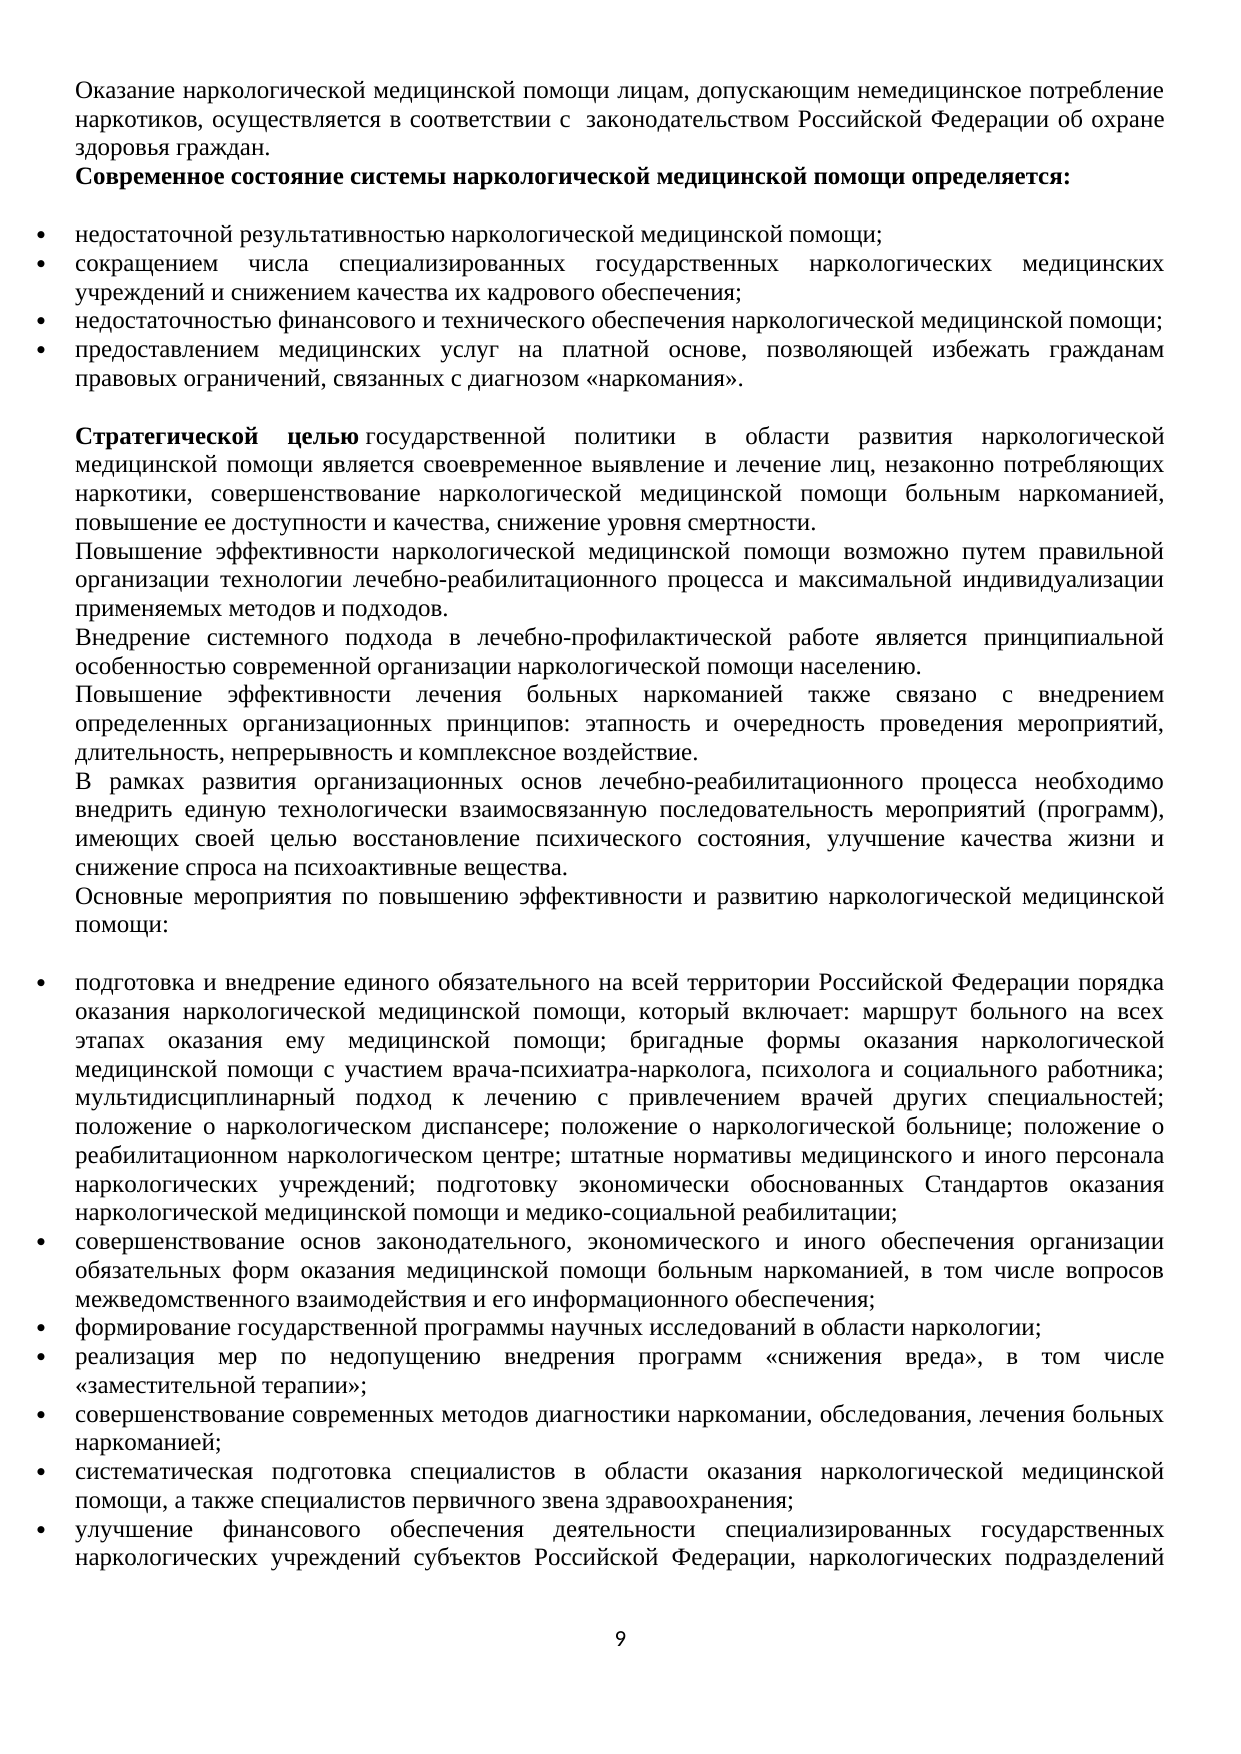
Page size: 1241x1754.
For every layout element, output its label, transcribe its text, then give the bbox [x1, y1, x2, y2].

list сокращением числа специализированных государственных наркологических медицинских учреждений и снижением качества их кадрового обеспечения; [37, 248, 1165, 305]
list формирование государственной программы научных исследований в области наркологии; [37, 1312, 1165, 1341]
text Современное состояние системы наркологической медицинской помощи определяется: [75, 161, 1165, 190]
list подготовка и внедрение единого обязательного на всей территории Российской Федерации порядка оказания наркологической медицинской помощи, который включает: маршрут больного на всех этапах оказания ему медицинской помощи; бригадные формы оказания наркологической медицинской помощи с участием врача-психиатра-нарколога, психолога и социального работника; мультидисциплинарный подход к лечению с привлечением врачей других специальностей; положение о наркологическом диспансере; положение о наркологической больнице; положение о реабилитационном наркологическом центре; штатные нормативы медицинского и иного персонала наркологических учреждений; подготовку экономически обоснованных Стандартов оказания наркологической медицинской помощи и медико-социальной реабилитации; [37, 967, 1165, 1226]
list совершенствование современных методов диагностики наркомании, обследования, лечения больных наркоманией; [37, 1399, 1165, 1456]
list систематическая подготовка специалистов в области оказания наркологической медицинской помощи, а также специалистов первичного звена здравоохранения; [37, 1456, 1165, 1514]
list предоставлением медицинских услуг на платной основе, позволяющей избежать гражданам правовых ограничений, связанных с диагнозом «наркомания». [37, 334, 1165, 392]
list недостаточной результативностью наркологической медицинской помощи; [37, 219, 1165, 248]
list недостаточностью финансового и технического обеспечения наркологической медицинской помощи; [37, 305, 1165, 334]
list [37, 1514, 1165, 1571]
text Внедрение системного подхода в лечебно-профилактической работе является принципиальной особенностью современной организации наркологической помощи населению. [75, 622, 1165, 679]
text Повышение эффективности лечения больных наркоманией также связано с внедрением определенных организационных принципов: этапность и очередность проведения мероприятий, длительность, непрерывность и комплексное воздействие. [75, 679, 1165, 766]
text Оказание наркологической медицинской помощи лицам, допускающим немедицинское потребление наркотиков, осуществляется в соответствии с законодательством Российской Федерации об охране здоровья граждан. [75, 75, 1165, 161]
text В рамках развития организационных основ лечебно-реабилитационного процесса необходимо внедрить единую технологически взаимосвязанную последовательность мероприятий (программ), имеющих своей целью восстановление психического состояния, улучшение качества жизни и снижение спроса на психоактивные вещества. [75, 766, 1165, 881]
list реализация мер по недопущению внедрения программ «снижения вреда», в том числе «заместительной терапии»; [37, 1341, 1165, 1399]
list совершенствование основ законодательного, экономического и иного обеспечения организации обязательных форм оказания медицинской помощи больным наркоманией, в том числе вопросов межведомственного взаимодействия и его информационного обеспечения; [37, 1226, 1165, 1312]
text Основные мероприятия по повышению эффективности и развитию наркологической медицинской помощи: [75, 881, 1165, 938]
text Стратегической целью государственной политики в области развития наркологической медицинской помощи является своевременное выявление и лечение лиц, незаконно потребляющих наркотики, совершенствование наркологической медицинской помощи больным наркоманией, повышение ее доступности и качества, снижение уровня смертности. [75, 421, 1165, 536]
text Повышение эффективности наркологической медицинской помощи возможно путем правильной организации технологии лечебно-реабилитационного процесса и максимальной индивидуализации применяемых методов и подходов. [75, 536, 1165, 622]
